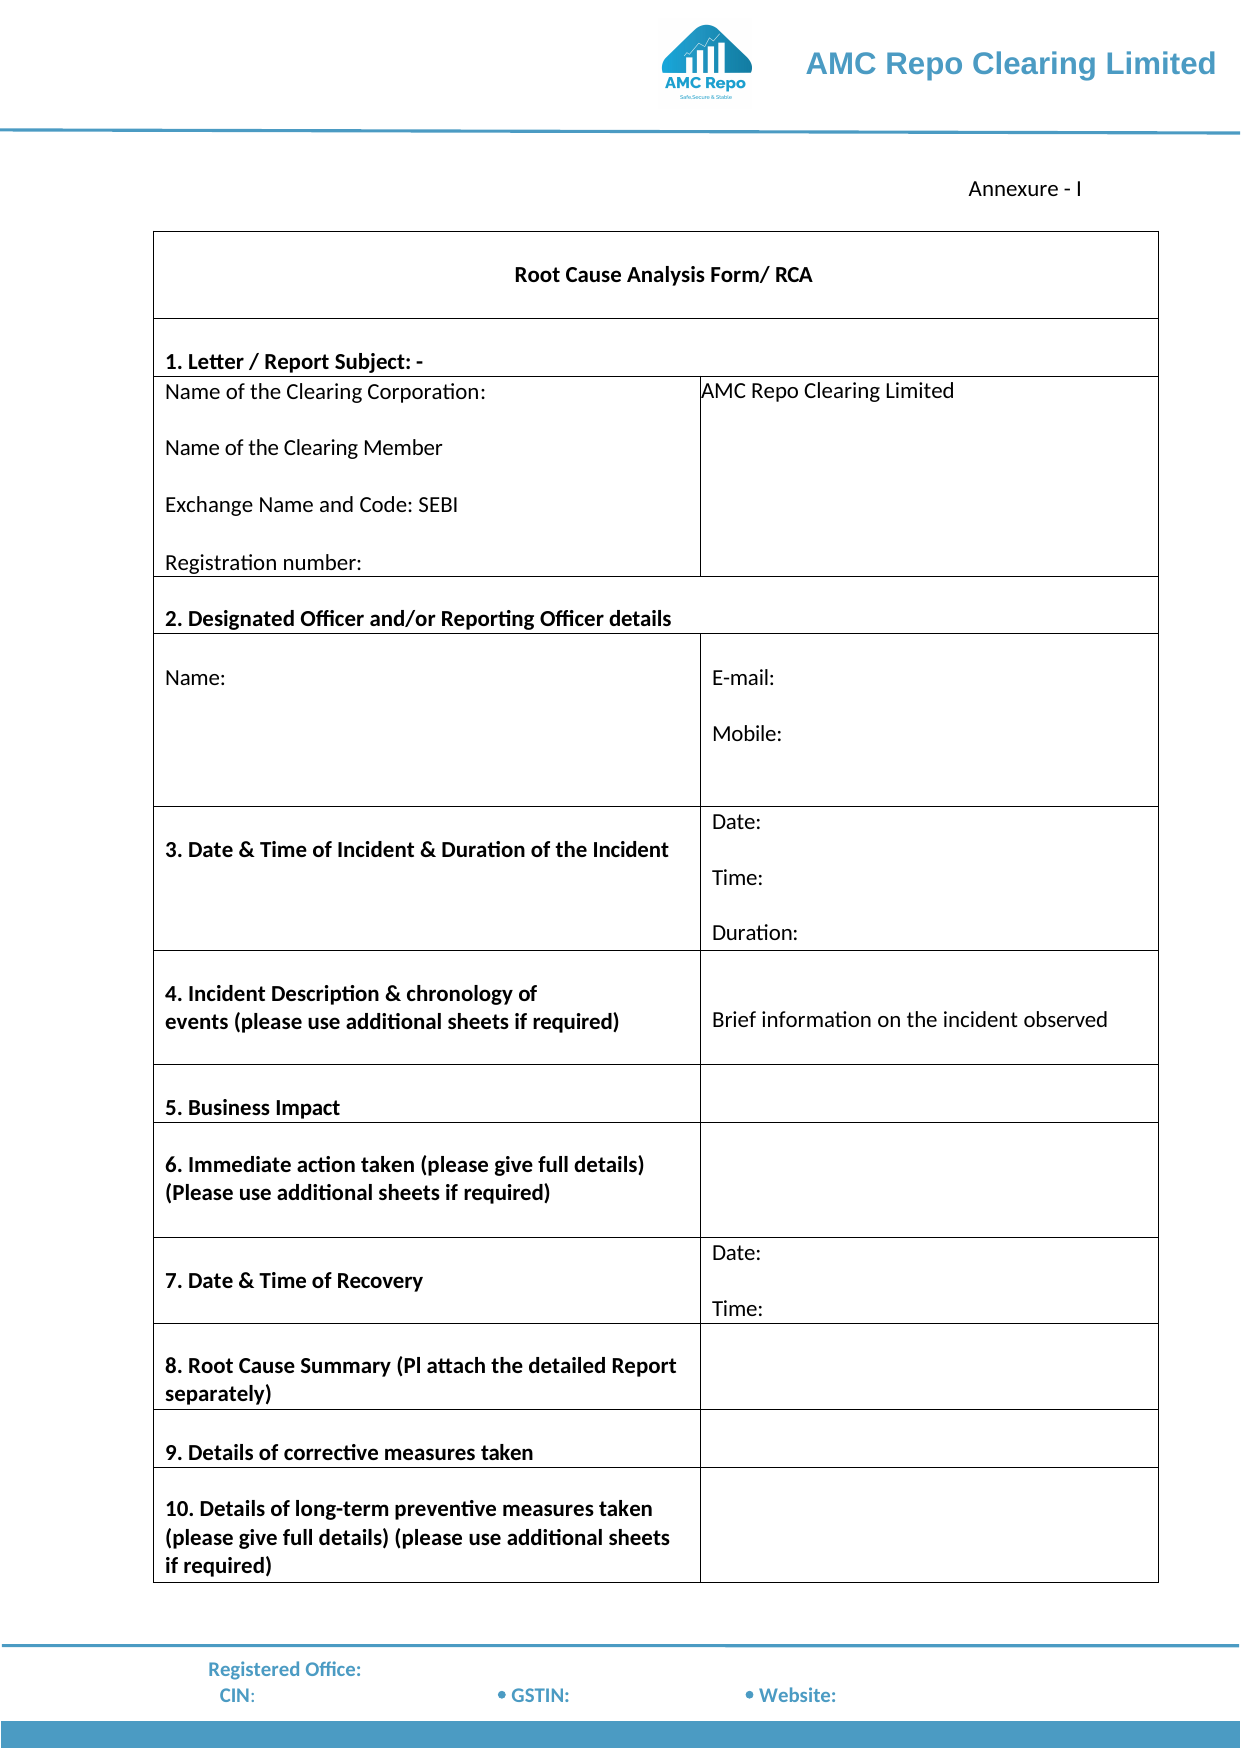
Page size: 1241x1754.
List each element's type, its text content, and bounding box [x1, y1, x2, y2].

text Annexure - I [150, 174, 1090, 203]
table_cell [701, 1324, 1158, 1409]
table_cell Date: Time: [701, 1238, 1158, 1323]
table_cell AMC Repo Clearing Limited [701, 377, 1158, 576]
table_header Root Cause Analysis Form/ RCA [154, 232, 1158, 318]
table_cell 3. Date & Time of Incident & Duration of the Incident [154, 807, 700, 949]
table_cell 10. Details of long-term preventive measures taken (please give full details) (please use additional sheets if required) [154, 1468, 700, 1582]
table_cell Date: Time: Duration: [701, 807, 1158, 949]
table_cell 9. Details of corrective measures taken [154, 1410, 700, 1467]
table_cell Name: [154, 634, 700, 806]
table_cell 1. Letter / Report Subject: - [154, 319, 1158, 376]
table_cell 6. Immediate action taken (please give full details) (Please use additional sheets if required) [154, 1123, 700, 1237]
table_cell [701, 1410, 1158, 1467]
table_cell E-mail: Mobile: [701, 634, 1158, 806]
table_cell Name of the Clearing Corporation: Name of the Clearing Member Exchange Name and Code: SEBI Registration number: [154, 377, 700, 576]
table_cell 8. Root Cause Summary (Pl attach the detailed Report separately) [154, 1324, 700, 1409]
picture [658, 18, 752, 109]
table_cell [701, 1065, 1158, 1122]
table_cell 5. Business Impact [154, 1065, 700, 1122]
table_cell 7. Date & Time of Recovery [154, 1238, 700, 1323]
table_cell 2. Designated Officer and/or Reporting Officer details [154, 577, 1158, 633]
table_cell Brief information on the incident observed [701, 951, 1158, 1064]
table_cell [701, 1123, 1158, 1237]
table_cell [701, 1468, 1158, 1582]
table_cell 4. Incident Description & chronology of events (please use additional sheets if required) [154, 951, 700, 1064]
